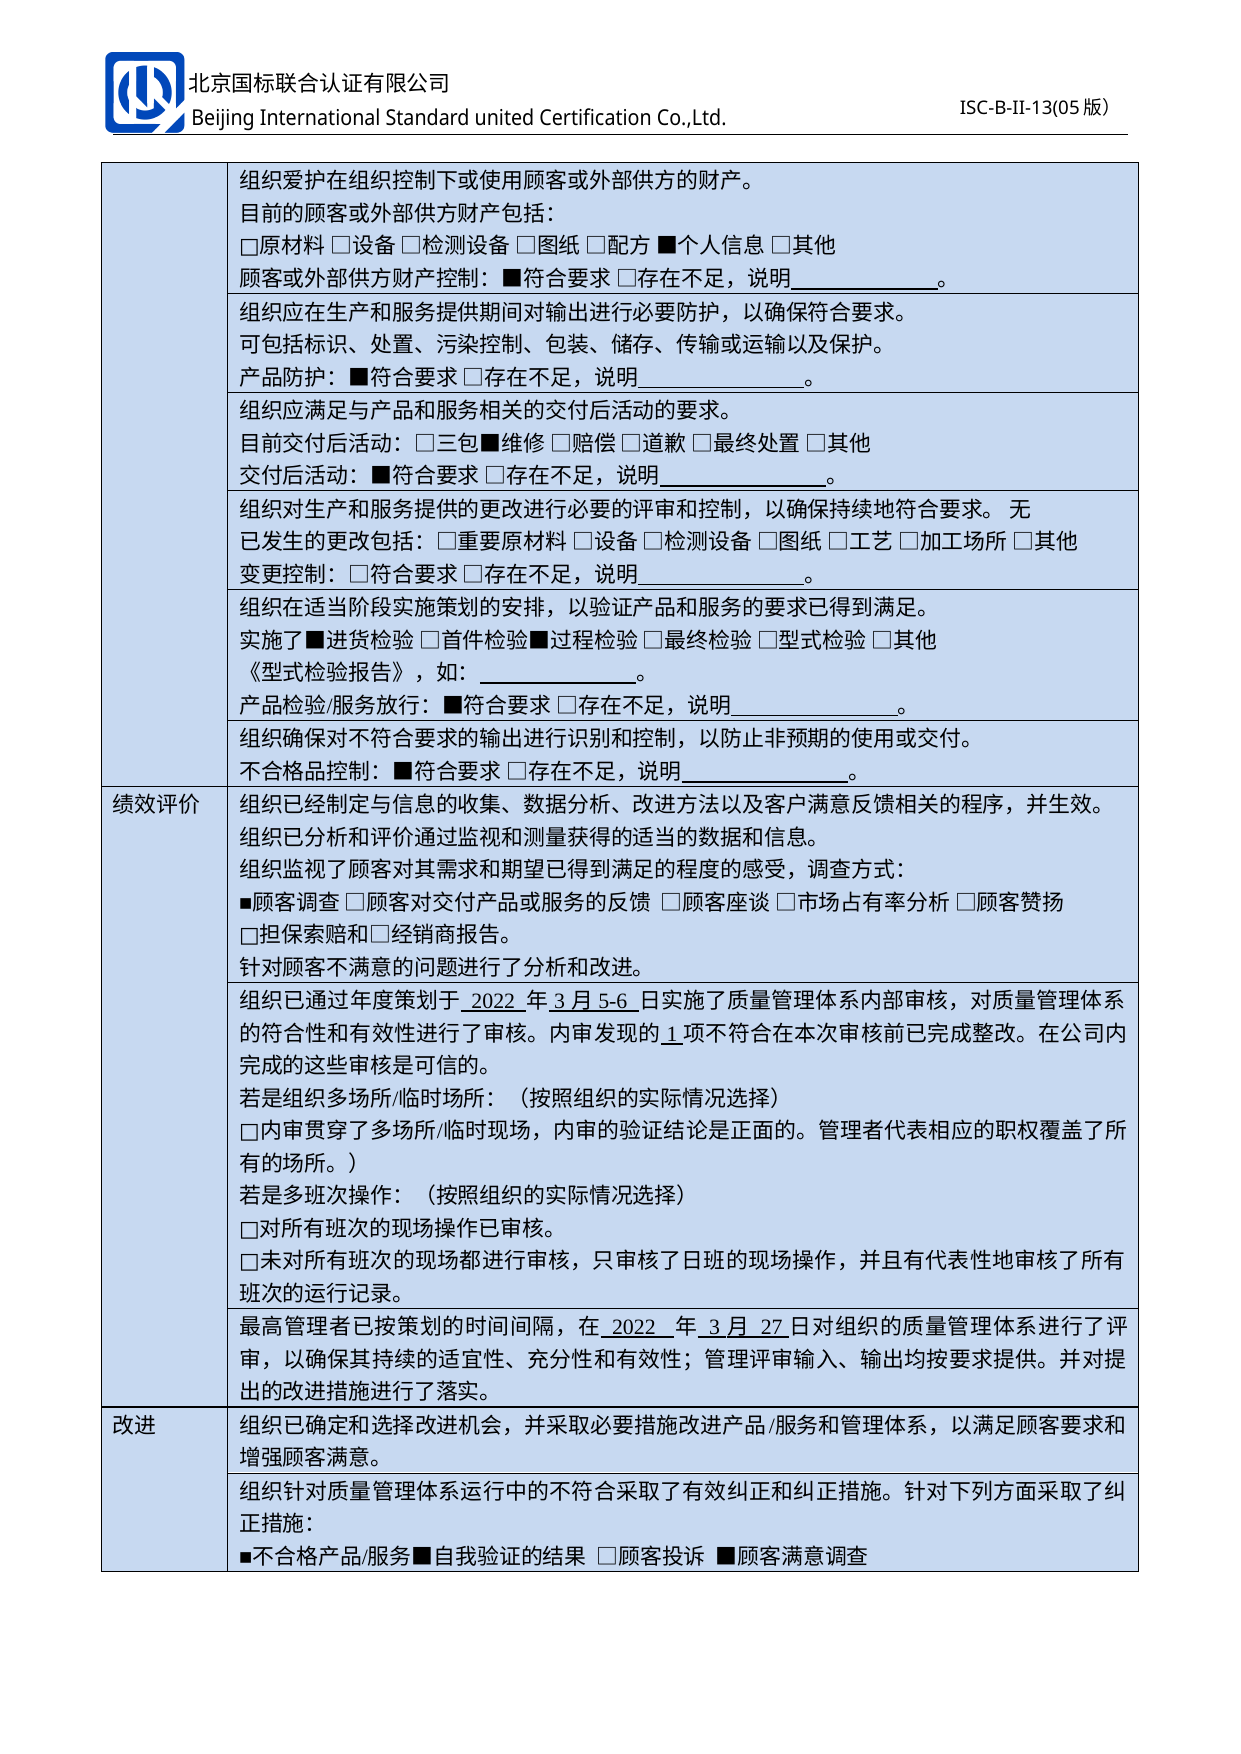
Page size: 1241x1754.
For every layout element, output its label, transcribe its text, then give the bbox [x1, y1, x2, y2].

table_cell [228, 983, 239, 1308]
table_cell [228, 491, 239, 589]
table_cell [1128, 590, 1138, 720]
table_cell 改进 [102, 1408, 227, 1571]
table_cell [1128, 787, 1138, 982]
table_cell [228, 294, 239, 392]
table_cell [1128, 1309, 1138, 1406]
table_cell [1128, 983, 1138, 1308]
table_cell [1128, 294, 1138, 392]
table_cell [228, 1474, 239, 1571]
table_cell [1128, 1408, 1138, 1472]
picture [105, 52, 185, 133]
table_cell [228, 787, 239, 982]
table_cell 绩效评价 [102, 787, 227, 1406]
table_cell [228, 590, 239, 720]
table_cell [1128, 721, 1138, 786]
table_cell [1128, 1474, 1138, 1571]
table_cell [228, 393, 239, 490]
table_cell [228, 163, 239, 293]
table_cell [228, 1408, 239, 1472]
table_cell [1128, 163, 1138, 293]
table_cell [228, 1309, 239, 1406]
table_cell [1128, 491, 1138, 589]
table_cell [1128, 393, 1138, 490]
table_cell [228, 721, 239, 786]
